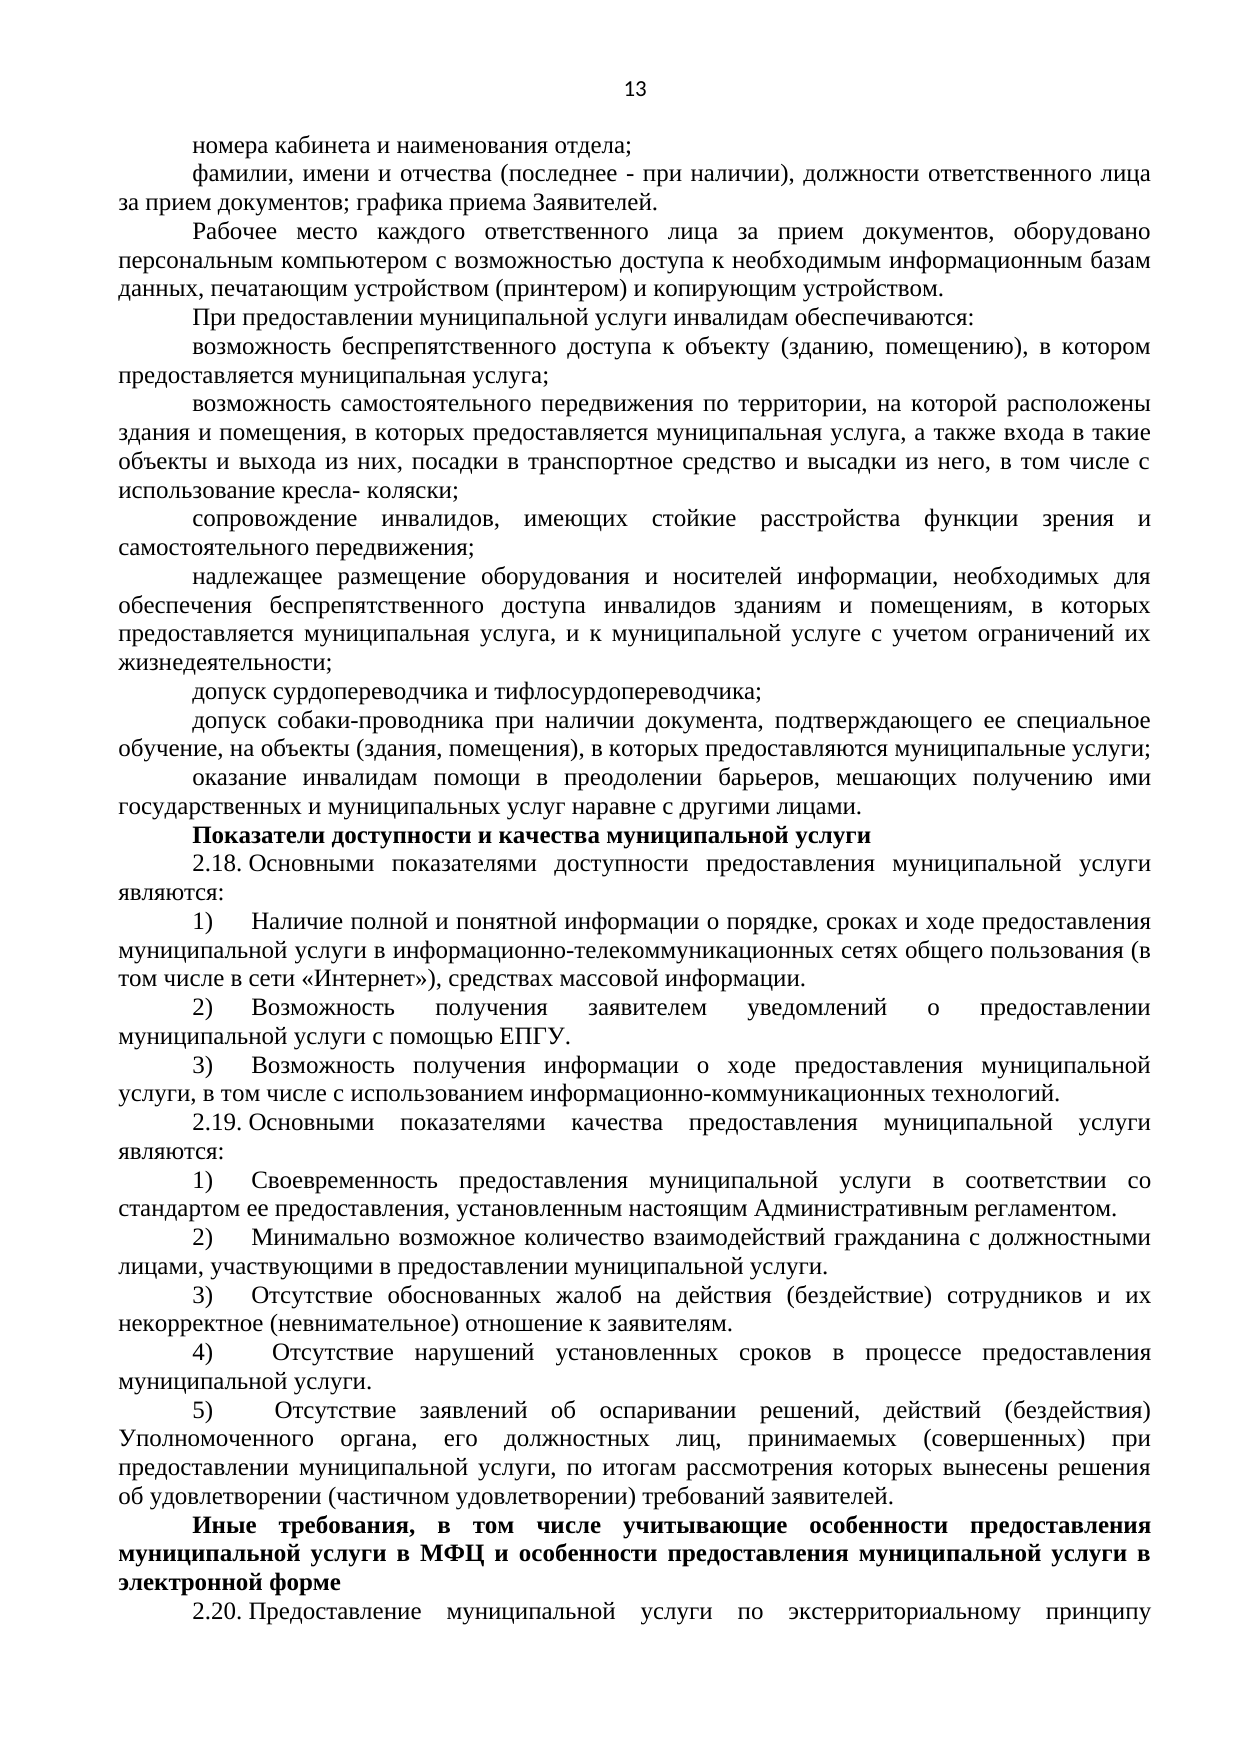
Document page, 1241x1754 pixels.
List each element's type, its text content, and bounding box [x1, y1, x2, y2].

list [118, 1596, 1152, 1625]
list Отсутствие обоснованных жалоб на действия (бездействие) сотрудников и их некорректное (невнимательное) отношение к заявителям. [118, 1280, 1152, 1337]
text оказание инвалидам помощи в преодолении барьеров, мешающих получению ими государственных и муниципальных услуг наравне с другими лицами. [118, 762, 1152, 820]
text надлежащее размещение оборудования и носителей информации, необходимых для обеспечения беспрепятственного доступа инвалидов зданиям и помещениям, в которых предоставляется муниципальная услуга, и к муниципальной услуге с учетом ограничений их жизнедеятельности; [118, 561, 1152, 676]
text Рабочее место каждого ответственного лица за прием документов, оборудовано персональным компьютером с возможностью доступа к необходимым информационным базам данных, печатающим устройством (принтером) и копирующим устройством. [118, 216, 1152, 302]
list Отсутствие нарушений установленных сроков в процессе предоставления муниципальной услуги. [118, 1337, 1152, 1395]
text При предоставлении муниципальной услуги инвалидам обеспечиваются: [118, 302, 1152, 331]
text Показатели доступности и качества муниципальной услуги [118, 820, 1152, 848]
text фамилии, имени и отчества (последнее - при наличии), должности ответственного лица за прием документов; графика приема Заявителей. [118, 158, 1152, 216]
text возможность беспрепятственного доступа к объекту (зданию, помещению), в котором предоставляется муниципальная услуга; [118, 331, 1152, 388]
list Наличие полной и понятной информации о порядке, сроках и ходе предоставления муниципальной услуги в информационно-телекоммуникационных сетях общего пользования (в том числе в сети «Интернет»), средствах массовой информации. [118, 906, 1152, 992]
text возможность самостоятельного передвижения по территории, на которой расположены здания и помещения, в которых предоставляется муниципальная услуга, а также входа в такие объекты и выхода из них, посадки в транспортное средство и высадки из него, в том числе с использование кресла- коляски; [118, 388, 1152, 503]
text номера кабинета и наименования отдела; [118, 130, 1152, 158]
text допуск сурдопереводчика и тифлосурдопереводчика; [118, 676, 1152, 705]
list Своевременность предоставления муниципальной услуги в соответствии со стандартом ее предоставления, установленным настоящим Административным регламентом. [118, 1165, 1152, 1222]
text допуск собаки-проводника при наличии документа, подтверждающего ее специальное обучение, на объекты (здания, помещения), в которых предоставляются муниципальные услуги; [118, 705, 1152, 762]
list Возможность получения информации о ходе предоставления муниципальной услуги, в том числе с использованием информационно-коммуникационных технологий. [118, 1050, 1152, 1107]
list Основными показателями доступности предоставления муниципальной услуги являются: [118, 848, 1152, 906]
list Отсутствие заявлений об оспаривании решений, действий (бездействия) Уполномоченного органа, его должностных лиц, принимаемых (совершенных) при предоставлении муниципальной услуги, по итогам рассмотрения которых вынесены решения об удовлетворении (частичном удовлетворении) требований заявителей. [118, 1395, 1152, 1510]
list Минимально возможное количество взаимодействий гражданина с должностными лицами, участвующими в предоставлении муниципальной услуги. [118, 1222, 1152, 1280]
text Иные требования, в том числе учитывающие особенности предоставления муниципальной услуги в МФЦ и особенности предоставления муниципальной услуги в электронной форме [118, 1510, 1152, 1596]
list Основными показателями качества предоставления муниципальной услуги являются: [118, 1107, 1152, 1165]
list Возможность получения заявителем уведомлений о предоставлении муниципальной услуги с помощью ЕПГУ. [118, 992, 1152, 1050]
text сопровождение инвалидов, имеющих стойкие расстройства функции зрения и самостоятельного передвижения; [118, 503, 1152, 561]
